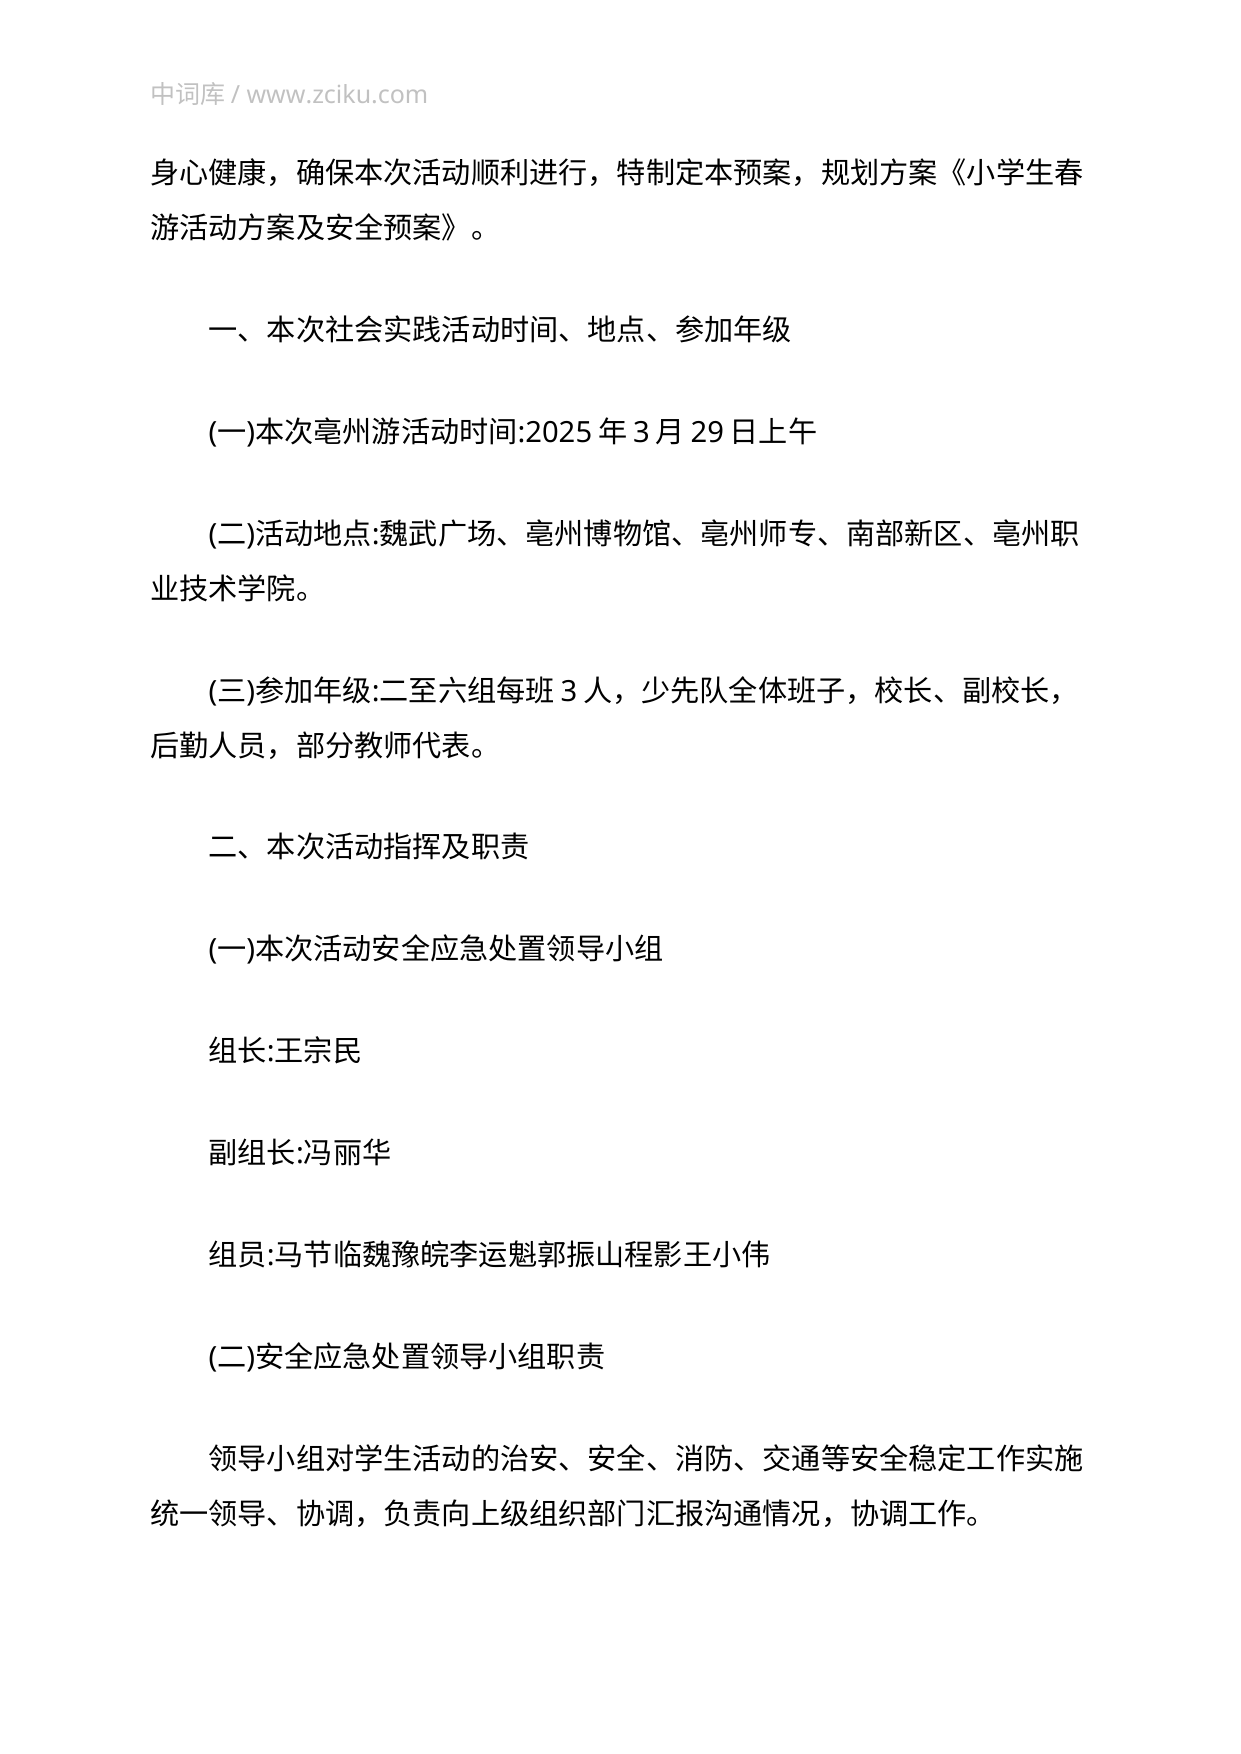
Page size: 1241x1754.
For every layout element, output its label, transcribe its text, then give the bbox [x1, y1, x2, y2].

text 组长:王宗民 [150, 1028, 1090, 1070]
text (一)本次亳州游活动时间:2025年3月29日上午 [150, 408, 1090, 451]
text (二)安全应急处置领导小组职责 [150, 1334, 1090, 1376]
text (二)活动地点:魏武广场、亳州博物馆、亳州师专、南部新区、亳州职业技术学院。 [150, 510, 1090, 608]
text (一)本次活动安全应急处置领导小组 [150, 926, 1090, 968]
text 副组长:冯丽华 [150, 1130, 1090, 1172]
text 一、本次社会实践活动时间、地点、参加年级 [150, 307, 1090, 349]
text 二、本次活动指挥及职责 [150, 824, 1090, 866]
text 组员:马节临魏豫皖李运魁郭振山程影王小伟 [150, 1232, 1090, 1274]
text (三)参加年级:二至六组每班3人，少先队全体班子，校长、副校长，后勤人员，部分教师代表。 [150, 667, 1090, 764]
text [150, 150, 1090, 247]
text 领导小组对学生活动的治安、安全、消防、交通等安全稳定工作实施统一领导、协调，负责向上级组织部门汇报沟通情况，协调工作。 [150, 1436, 1090, 1533]
